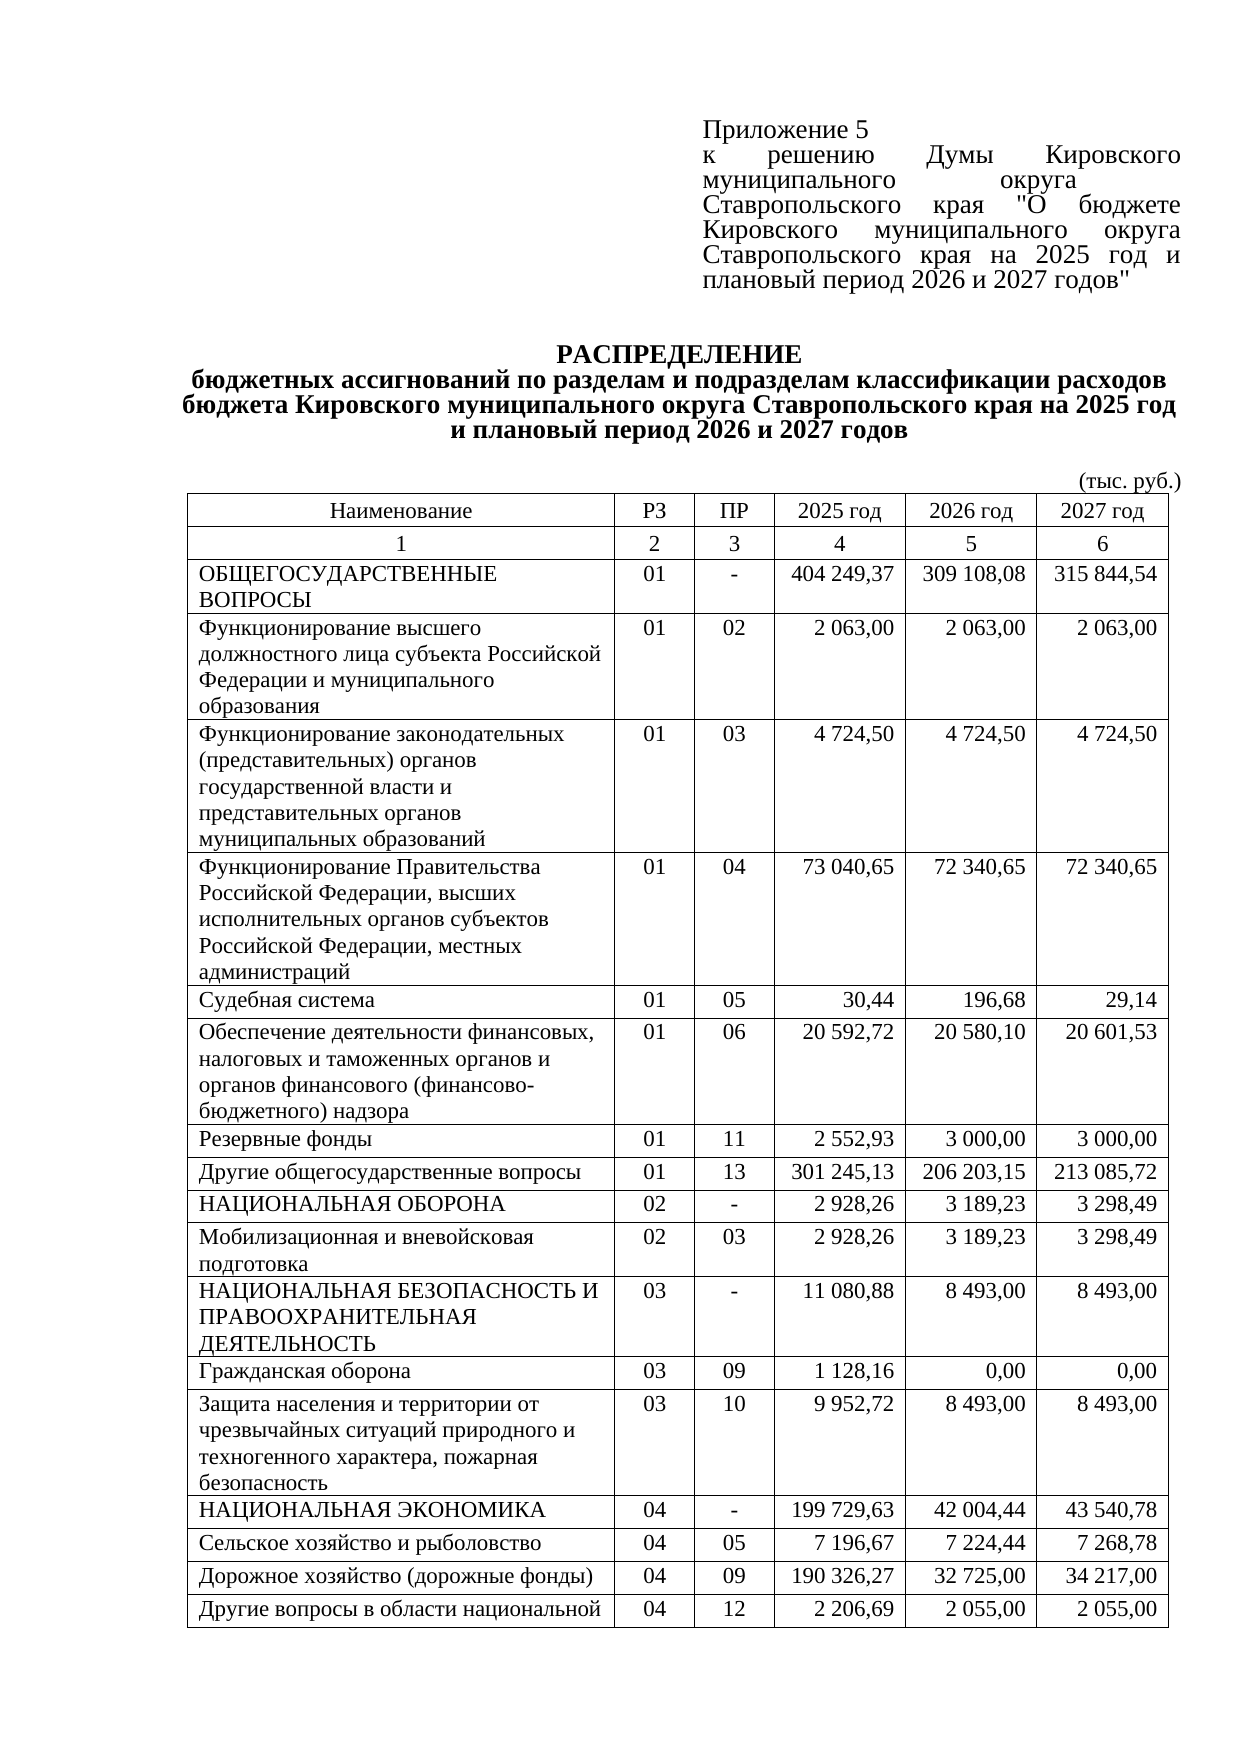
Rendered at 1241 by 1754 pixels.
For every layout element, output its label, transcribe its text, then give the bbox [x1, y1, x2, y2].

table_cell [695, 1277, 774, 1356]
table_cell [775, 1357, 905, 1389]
text РАСПРЕДЕЛЕНИЕ [177, 343, 1181, 368]
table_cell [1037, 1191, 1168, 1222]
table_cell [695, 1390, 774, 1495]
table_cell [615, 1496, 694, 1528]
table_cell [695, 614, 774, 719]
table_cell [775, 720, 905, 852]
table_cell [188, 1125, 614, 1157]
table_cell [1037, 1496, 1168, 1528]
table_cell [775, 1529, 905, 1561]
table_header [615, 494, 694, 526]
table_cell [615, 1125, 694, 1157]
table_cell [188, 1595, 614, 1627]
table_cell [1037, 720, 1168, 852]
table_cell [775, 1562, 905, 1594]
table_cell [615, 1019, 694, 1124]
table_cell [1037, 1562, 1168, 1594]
text бюджетных ассигнований по разделам и подразделам классификации расходов бюджета Кировского муниципального округа Ставропольского края на 2025 год и плановый период 2026 и 2027 годов [177, 368, 1181, 443]
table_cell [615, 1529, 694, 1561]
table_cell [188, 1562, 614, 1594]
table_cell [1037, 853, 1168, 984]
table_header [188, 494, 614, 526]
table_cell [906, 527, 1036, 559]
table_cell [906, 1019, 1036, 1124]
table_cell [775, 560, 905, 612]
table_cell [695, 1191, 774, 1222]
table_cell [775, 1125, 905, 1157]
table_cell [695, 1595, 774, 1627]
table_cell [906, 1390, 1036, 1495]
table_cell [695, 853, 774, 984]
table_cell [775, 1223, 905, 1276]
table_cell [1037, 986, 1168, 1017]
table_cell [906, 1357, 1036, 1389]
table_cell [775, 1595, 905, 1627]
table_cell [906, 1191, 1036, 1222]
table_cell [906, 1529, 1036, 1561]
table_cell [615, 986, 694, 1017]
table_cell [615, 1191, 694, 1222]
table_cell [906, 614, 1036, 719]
text (тыс. руб.) [177, 468, 1181, 493]
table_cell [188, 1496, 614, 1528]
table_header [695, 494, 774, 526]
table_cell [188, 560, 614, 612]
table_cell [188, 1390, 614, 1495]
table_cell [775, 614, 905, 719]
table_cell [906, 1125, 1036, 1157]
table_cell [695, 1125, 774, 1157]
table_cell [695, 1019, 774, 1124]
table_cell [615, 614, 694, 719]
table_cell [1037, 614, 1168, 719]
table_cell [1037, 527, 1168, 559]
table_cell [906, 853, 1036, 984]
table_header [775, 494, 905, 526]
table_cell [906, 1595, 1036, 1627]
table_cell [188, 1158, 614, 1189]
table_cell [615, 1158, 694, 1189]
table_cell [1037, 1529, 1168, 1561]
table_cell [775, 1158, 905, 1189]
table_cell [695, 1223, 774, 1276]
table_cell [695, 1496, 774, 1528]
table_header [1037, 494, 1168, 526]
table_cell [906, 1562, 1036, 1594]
text к решению Думы Кировского муниципального округа Ставропольского края "О бюджете Кировского муниципального округа Ставропольского края на 2025 год и плановый период 2026 и 2027 годов" [702, 143, 1181, 293]
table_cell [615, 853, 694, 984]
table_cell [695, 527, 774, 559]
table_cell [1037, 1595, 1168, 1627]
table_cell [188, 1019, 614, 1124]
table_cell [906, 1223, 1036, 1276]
text Приложение 5 [702, 118, 1181, 143]
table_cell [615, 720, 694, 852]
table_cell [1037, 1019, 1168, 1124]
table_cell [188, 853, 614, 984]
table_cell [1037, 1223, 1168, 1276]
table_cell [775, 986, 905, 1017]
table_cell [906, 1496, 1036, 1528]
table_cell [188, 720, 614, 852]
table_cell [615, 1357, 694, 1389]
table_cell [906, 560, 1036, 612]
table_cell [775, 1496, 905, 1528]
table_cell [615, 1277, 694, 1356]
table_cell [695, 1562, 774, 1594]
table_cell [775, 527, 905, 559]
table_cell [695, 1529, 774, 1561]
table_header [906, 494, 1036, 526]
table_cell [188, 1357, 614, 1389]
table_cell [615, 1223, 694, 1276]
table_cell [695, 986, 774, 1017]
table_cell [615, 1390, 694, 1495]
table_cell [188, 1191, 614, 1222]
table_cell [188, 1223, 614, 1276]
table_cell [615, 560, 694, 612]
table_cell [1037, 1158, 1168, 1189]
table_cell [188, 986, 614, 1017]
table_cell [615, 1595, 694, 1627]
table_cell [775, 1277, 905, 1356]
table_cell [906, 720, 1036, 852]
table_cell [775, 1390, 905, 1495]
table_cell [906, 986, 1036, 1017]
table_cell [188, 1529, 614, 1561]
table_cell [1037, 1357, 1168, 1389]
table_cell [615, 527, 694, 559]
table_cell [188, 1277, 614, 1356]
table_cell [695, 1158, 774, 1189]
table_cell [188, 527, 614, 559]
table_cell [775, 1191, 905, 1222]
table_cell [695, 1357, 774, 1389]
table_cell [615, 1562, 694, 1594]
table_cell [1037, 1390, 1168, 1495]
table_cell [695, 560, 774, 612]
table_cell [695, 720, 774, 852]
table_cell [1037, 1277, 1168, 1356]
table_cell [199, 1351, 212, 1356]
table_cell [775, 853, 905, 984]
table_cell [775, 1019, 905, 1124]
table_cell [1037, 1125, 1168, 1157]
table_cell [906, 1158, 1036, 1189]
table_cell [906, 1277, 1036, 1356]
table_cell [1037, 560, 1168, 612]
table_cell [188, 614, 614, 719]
